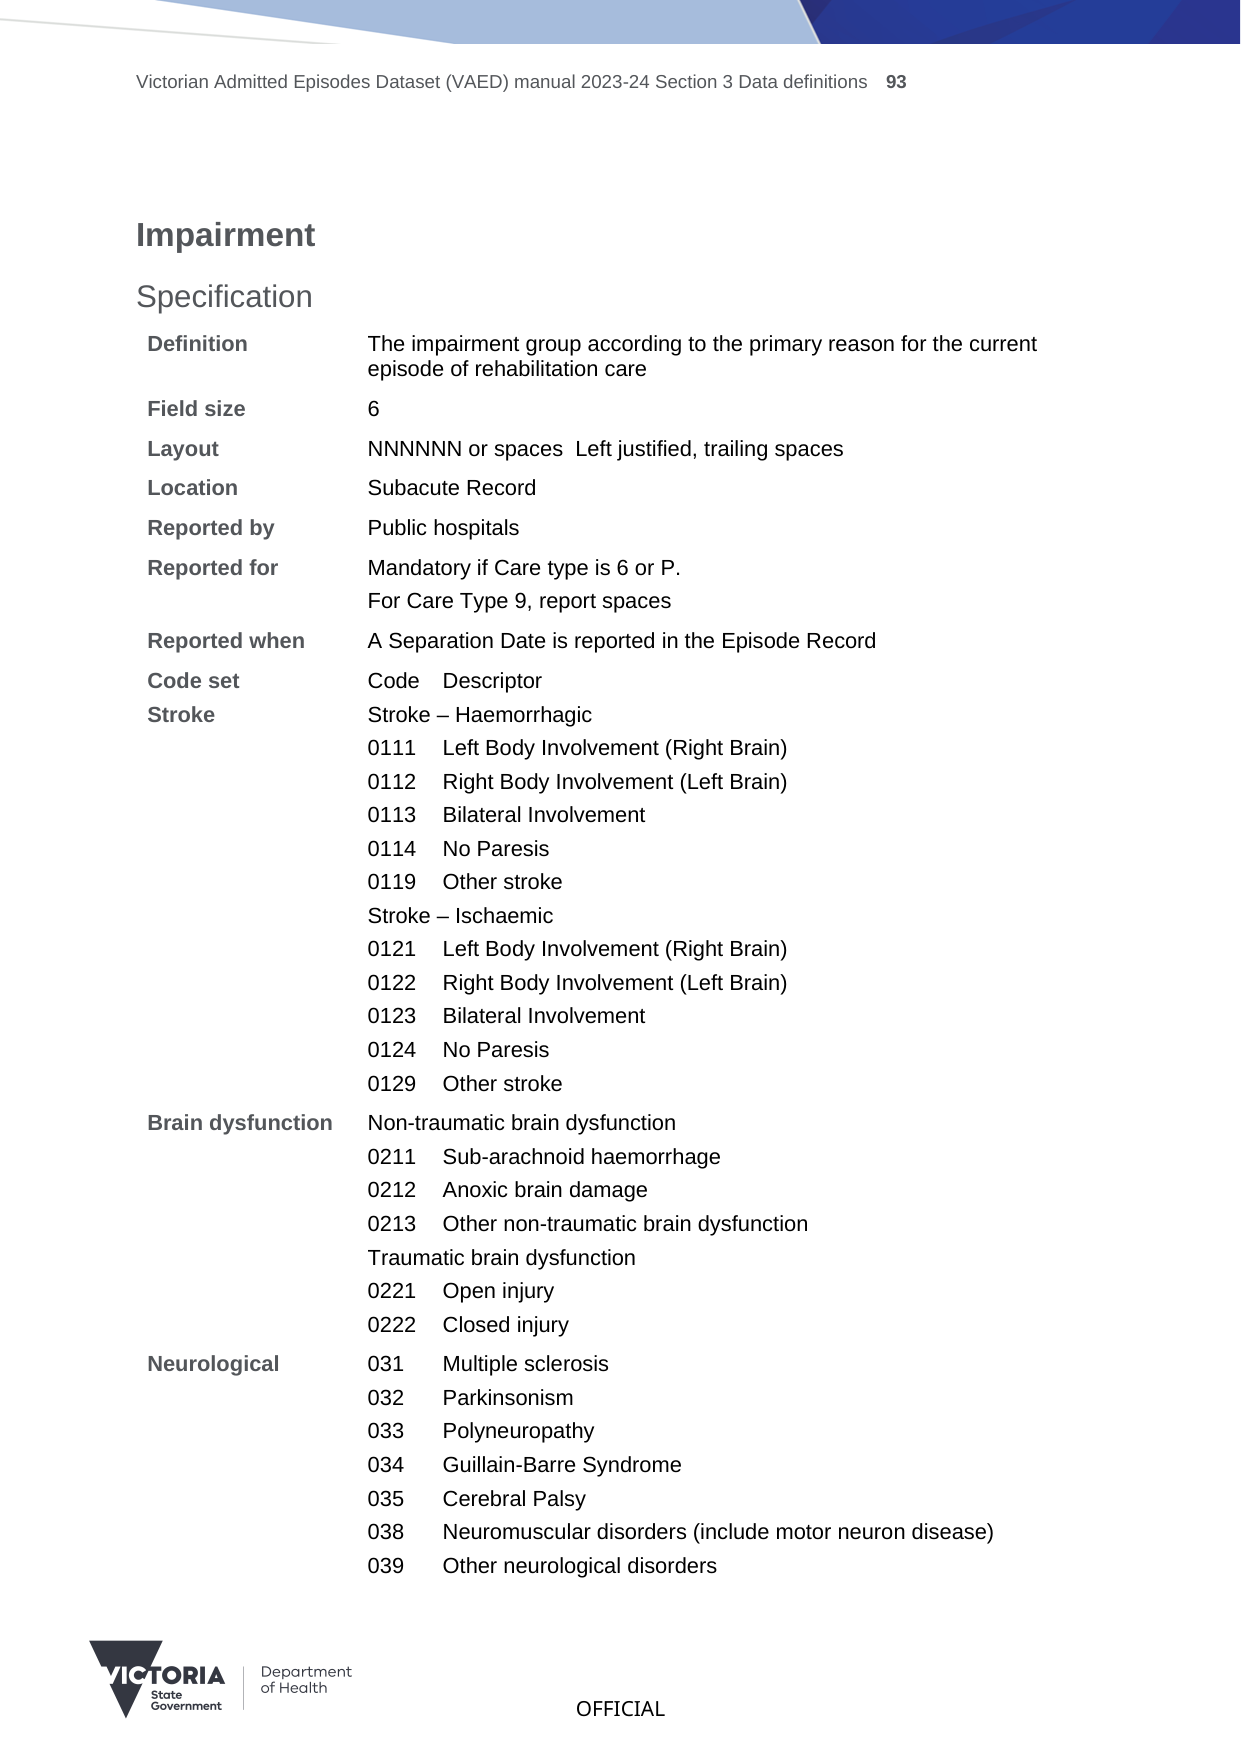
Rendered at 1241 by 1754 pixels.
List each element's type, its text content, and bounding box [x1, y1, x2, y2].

table_cell Reported by [136, 507, 356, 547]
table_cell Reported when [136, 620, 356, 660]
table_cell Code Descriptor Stroke – Haemorrhagic 0111 Left Body Involvement (Right Brain) 0112 Right Body Involvement (Left Brain) 0113 Bilateral Involvement 0114 No Paresis 0119 Other stroke Stroke – Ischaemic 0121 Left Body Involvement (Right Brain) 0122 Right Body Involvement (Left Brain) 0123 Bilateral Involvement 0124 No Paresis 0129 Other stroke [356, 660, 1104, 1102]
table_cell Non-traumatic brain dysfunction 0211 Sub-arachnoid haemorrhage 0212 Anoxic brain damage 0213 Other non-traumatic brain dysfunction Traumatic brain dysfunction 0221 Open injury 0222 Closed injury [356, 1102, 1104, 1343]
table_cell Reported for [136, 547, 356, 620]
subtitle Specification [136, 278, 1104, 314]
table_cell NNNNNN or spaces Left justified, trailing spaces [356, 427, 1104, 467]
table_cell Mandatory if Care type is 6 or P. For Care Type 9, report spaces [356, 547, 1104, 620]
table_header Definition [136, 323, 356, 387]
table_cell 031 Multiple sclerosis 032 Parkinsonism 033 Polyneuropathy 034 Guillain-Barre Syndrome 035 Cerebral Palsy 038 Neuromuscular disorders (include motor neuron disease) 039 Other neurological disorders [356, 1343, 1104, 1584]
table_cell 6 [356, 388, 1104, 427]
subtitle Impairment [136, 215, 1104, 253]
table_cell Code set Stroke [136, 660, 356, 1102]
table_header The impairment group according to the primary reason for the current episode of rehabilitation care [356, 323, 1104, 387]
picture [0, 1595, 1241, 1754]
table_cell Brain dysfunction [136, 1102, 356, 1343]
table_cell Layout [136, 427, 356, 467]
picture [0, 0, 1241, 44]
table_cell Subacute Record [356, 467, 1104, 507]
table_cell Location [136, 467, 356, 507]
table_cell Public hospitals [356, 507, 1104, 547]
table_cell A Separation Date is reported in the Episode Record [356, 620, 1104, 660]
table_cell Neurological [136, 1343, 356, 1584]
table_cell Field size [136, 388, 356, 427]
